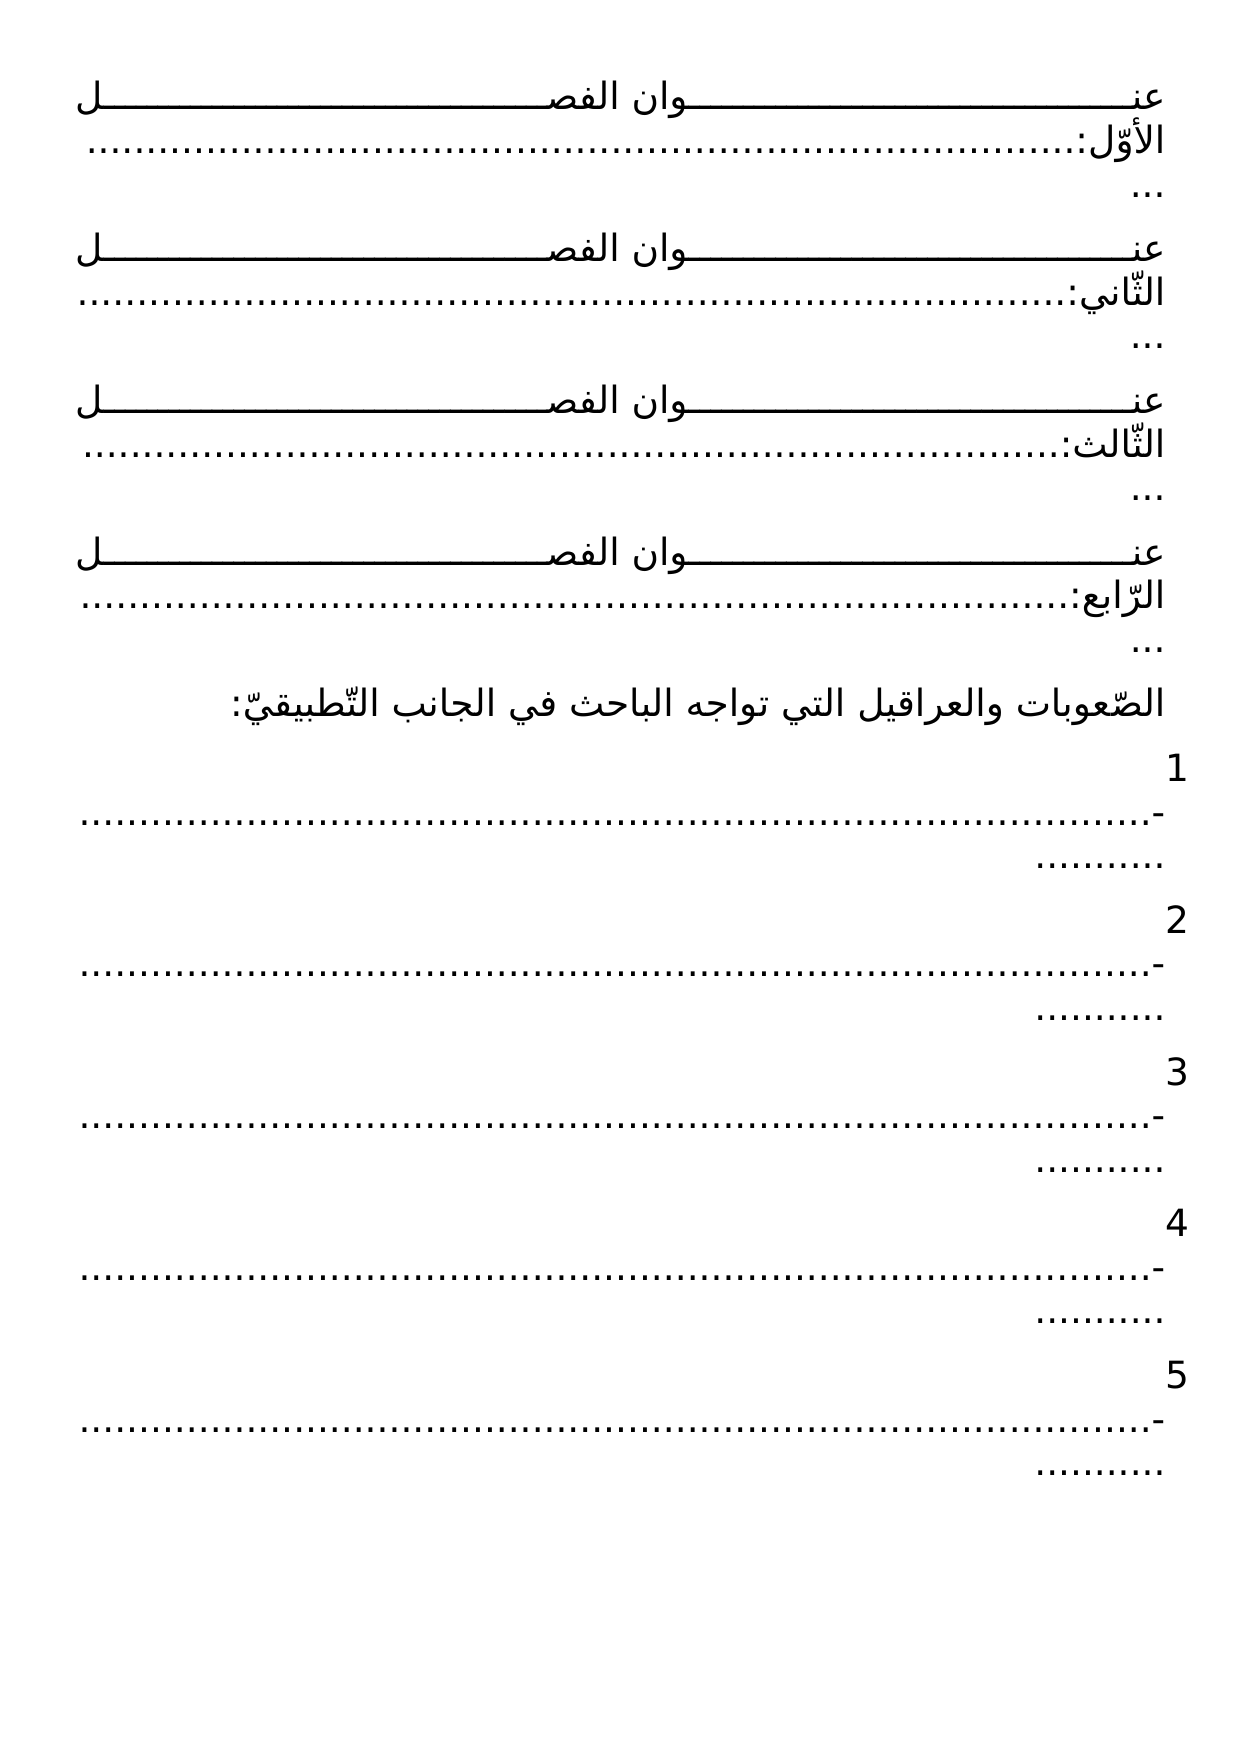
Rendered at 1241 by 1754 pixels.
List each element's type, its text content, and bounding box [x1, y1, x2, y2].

text 5-..................................................................................................... [75, 1354, 1165, 1484]
text عنوان الفصل الثّالث:..................................................................................... [75, 378, 1165, 509]
text 4-..................................................................................................... [75, 1202, 1165, 1333]
text عنوان الفصل الأوّل:...................................................................................... [75, 75, 1165, 206]
text 1-..................................................................................................... [75, 747, 1165, 877]
text عنوان الفصل الرّابع:...................................................................................... [75, 530, 1165, 661]
text 3-..................................................................................................... [75, 1050, 1165, 1181]
text عنوان الفصل الثّاني:...................................................................................... [75, 227, 1165, 358]
text الصّعوبات والعراقيل التي تواجه الباحث في الجانب التّطبيقيّ: [75, 682, 1165, 726]
text 2-..................................................................................................... [75, 898, 1165, 1029]
